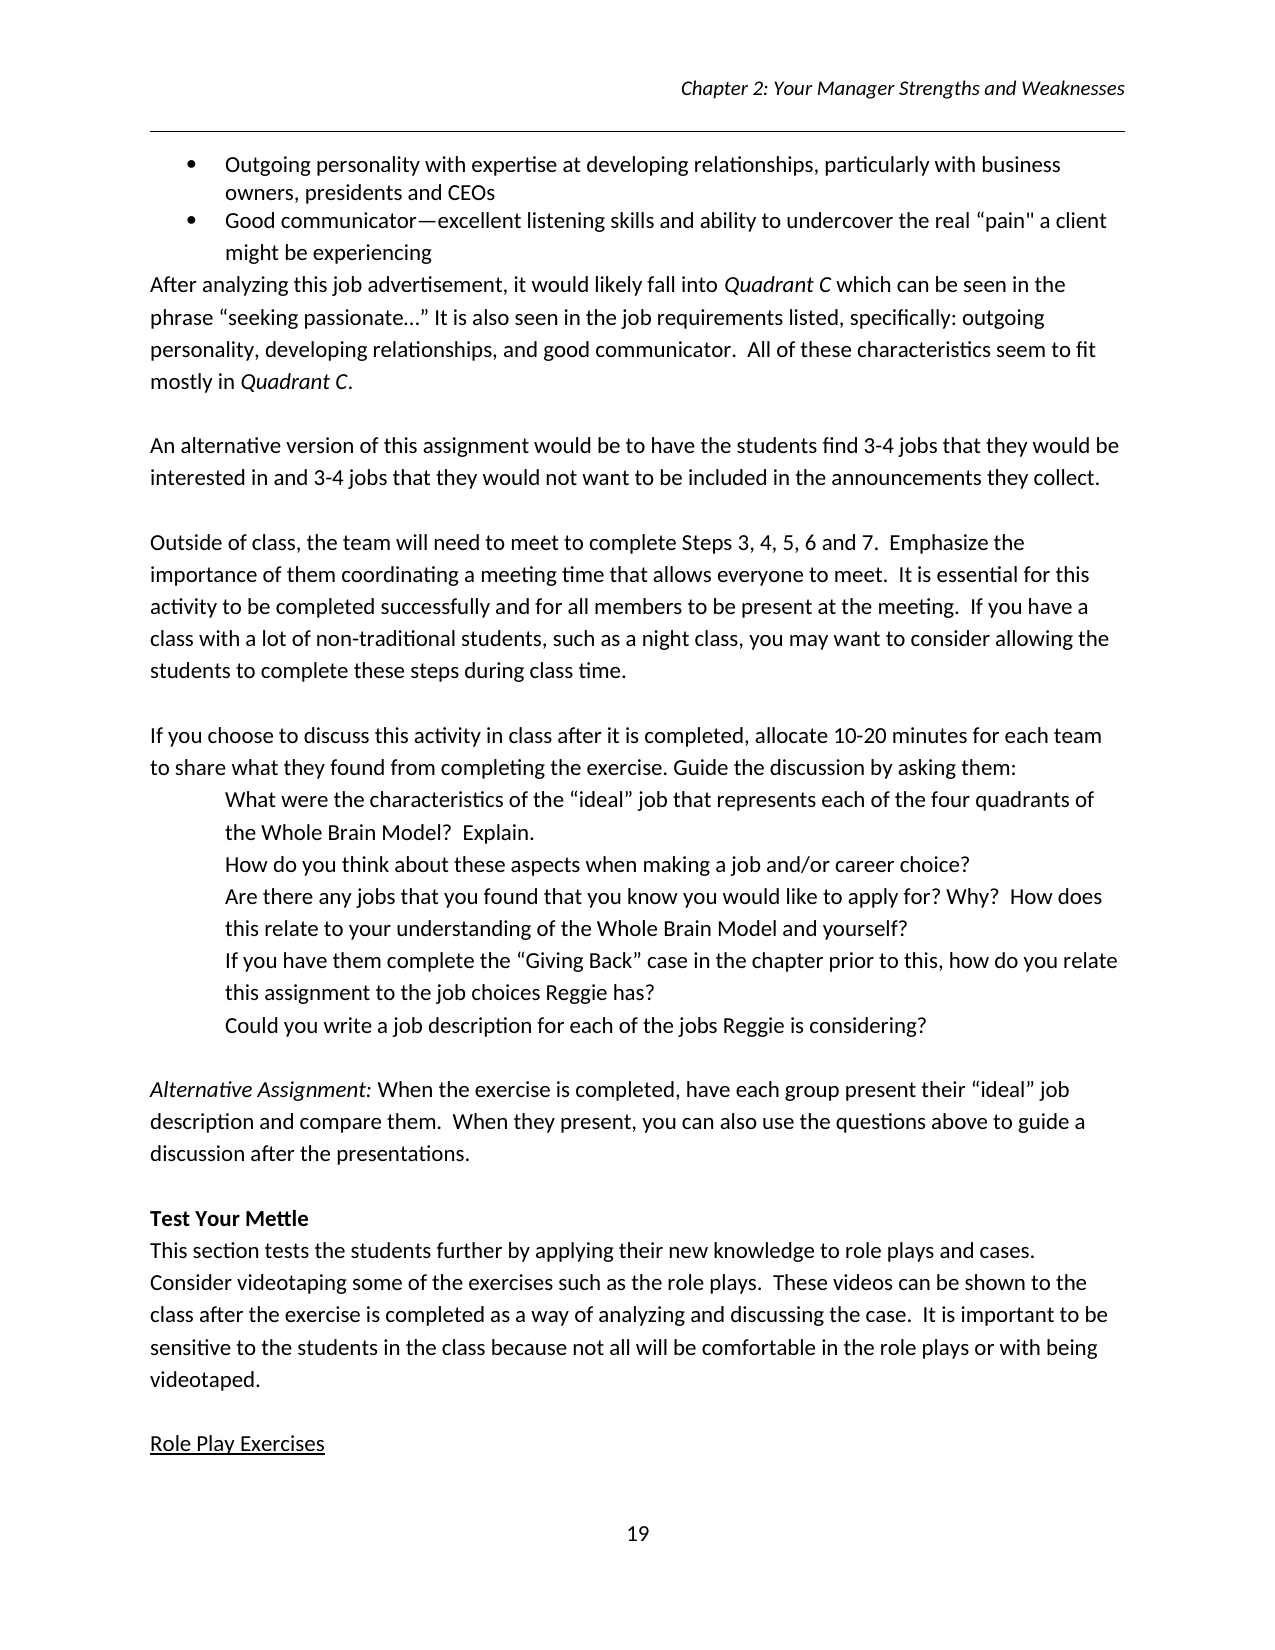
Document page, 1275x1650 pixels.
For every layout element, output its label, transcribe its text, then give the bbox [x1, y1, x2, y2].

text After analyzing this job advertisement, it would likely fall into Quadrant C which can be seen in the phrase “seeking passionate…” It is also seen in the job requirements listed, specifically: outgoing personality, developing relationships, and good communicator. All of these characteristics seem to fit mostly in Quadrant C. [150, 270, 1125, 395]
list Outgoing personality with expertise at developing relationships, particularly with business owners, presidents and CEOs [187, 150, 1125, 206]
text If you choose to discuss this activity in class after it is completed, allocate 10-20 minutes for each team to share what they found from completing the exercise. Guide the discussion by asking them: [150, 721, 1125, 781]
text Role Play Exercises [150, 1429, 1125, 1457]
text Test Your Mettle [150, 1204, 1125, 1232]
list If you have them complete the “Giving Back” case in the chapter prior to this, how do you relate this assignment to the job choices Reggie has? [225, 946, 1125, 1007]
list How do you think about these aspects when making a job and/or career choice? [225, 850, 1125, 878]
list What were the characteristics of the “ideal” job that represents each of the four quadrants of the Whole Brain Model? Explain. [225, 785, 1125, 846]
text Outside of class, the team will need to meet to complete Steps 3, 4, 5, 6 and 7. Emphasize the importance of them coordinating a meeting time that allows everyone to meet. It is essential for this activity to be completed successfully and for all members to be present at the meeting. If you have a class with a lot of non-traditional students, such as a night class, you may want to consider allowing the students to complete these steps during class time. [150, 528, 1125, 685]
list Good communicator—excellent listening skills and ability to undercover the real “pain" a client might be experiencing [187, 206, 1125, 266]
list Are there any jobs that you found that you know you would like to apply for? Why? How does this relate to your understanding of the Whole Brain Model and yourself? [225, 882, 1125, 942]
list Could you write a job description for each of the jobs Reggie is considering? [225, 1011, 1125, 1039]
text This section tests the students further by applying their new knowledge to role plays and cases. Consider videotaping some of the exercises such as the role plays. These videos can be shown to the class after the exercise is completed as a way of analyzing and discussing the case. It is important to be sensitive to the students in the class because not all will be comfortable in the role plays or with being videotaped. [150, 1236, 1125, 1393]
text An alternative version of this assignment would be to have the students find 3-4 jobs that they would be interested in and 3-4 jobs that they would not want to be included in the announcements they collect. [150, 431, 1125, 492]
text Alternative Assignment: When the exercise is completed, have each group present their “ideal” job description and compare them. When they present, you can also use the questions above to guide a discussion after the presentations. [150, 1075, 1125, 1167]
